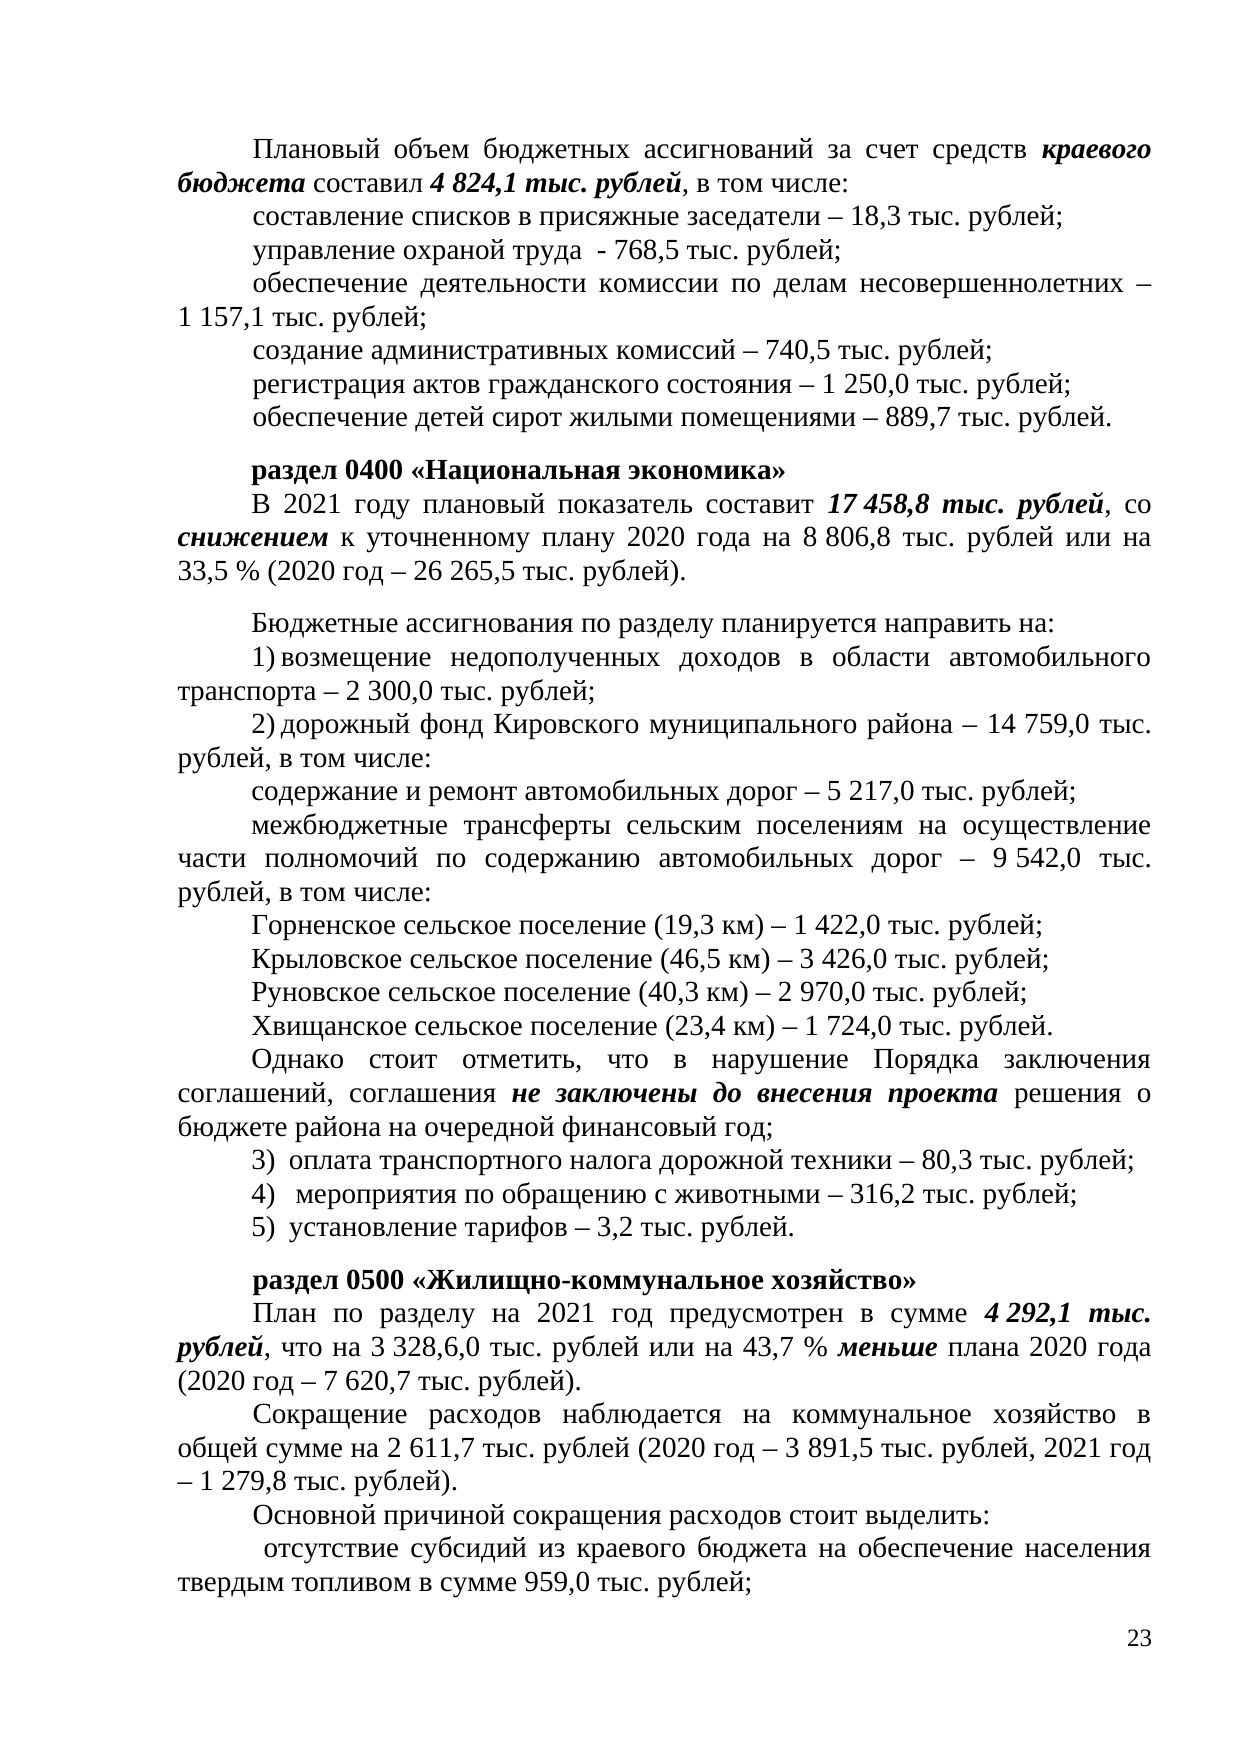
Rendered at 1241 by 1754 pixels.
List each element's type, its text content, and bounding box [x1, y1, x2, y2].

text раздел 0400 «Национальная экономика» [177, 452, 1152, 486]
text Горненское сельское поселение (19,3 км) – 1 422,0 тыс. рублей; [177, 907, 1152, 941]
list установление тарифов – 3,2 тыс. рублей. [251, 1209, 1152, 1243]
text Плановый объем бюджетных ассигнований за счет средств краевого бюджета составил 4 824,1 тыс. рублей, в том числе: [177, 131, 1152, 198]
text Руновское сельское поселение (40,3 км) – 2 970,0 тыс. рублей; [177, 974, 1152, 1008]
text Крыловское сельское поселение (46,5 км) – 3 426,0 тыс. рублей; [177, 941, 1152, 974]
text обеспечение детей сирот жилыми помещениями – 889,7 тыс. рублей. [177, 399, 1152, 433]
text Сокращение расходов наблюдается на коммунальное хозяйство в общей сумме на 2 611,7 тыс. рублей (2020 год – 3 891,5 тыс. рублей, 2021 год – 1 279,8 тыс. рублей). [177, 1396, 1152, 1497]
text межбюджетные трансферты сельским поселениям на осуществление части полномочий по содержанию автомобильных дорог – 9 542,0 тыс. рублей, в том числе: [177, 807, 1152, 907]
text Бюджетные ассигнования по разделу планируется направить на: [177, 606, 1152, 639]
list возмещение недополученных доходов в области автомобильного транспорта – 2 300,0 тыс. рублей; [177, 639, 1152, 706]
text обеспечение деятельности комиссии по делам несовершеннолетних – 1 157,1 тыс. рублей; [177, 265, 1152, 332]
text содержание и ремонт автомобильных дорог – 5 217,0 тыс. рублей; [177, 773, 1152, 807]
text В 2021 году плановый показатель составит 17 458,8 тыс. рублей, со снижением к уточненному плану 2020 года на 8 806,8 тыс. рублей или на 33,5 % (2020 год – 26 265,5 тыс. рублей). [177, 486, 1152, 586]
text Однако стоит отметить, что в нарушение Порядка заключения соглашений, соглашения не заключены до внесения проекта решения о бюджете района на очередной финансовый год; [177, 1042, 1152, 1142]
text раздел 0500 «Жилищно-коммунальное хозяйство» [177, 1262, 1152, 1296]
text Основной причиной сокращения расходов стоит выделить: [177, 1497, 1152, 1530]
text управление охраной труда - 768,5 тыс. рублей; [177, 232, 1152, 265]
text Хвищанское сельское поселение (23,4 км) – 1 724,0 тыс. рублей. [177, 1008, 1152, 1042]
list оплата транспортного налога дорожной техники – 80,3 тыс. рублей; [251, 1142, 1152, 1176]
text составление списков в присяжные заседатели – 18,3 тыс. рублей; [177, 198, 1152, 232]
text отсутствие субсидий из краевого бюджета на обеспечение населения твердым топливом в сумме 959,0 тыс. рублей; [177, 1530, 1152, 1597]
text регистрация актов гражданского состояния – 1 250,0 тыс. рублей; [177, 366, 1152, 399]
list мероприятия по обращению с животными – 316,2 тыс. рублей; [177, 1176, 1152, 1209]
text План по разделу на 2021 год предусмотрен в сумме 4 292,1 тыс. рублей, что на 3 328,6,0 тыс. рублей или на 43,7 % меньше плана 2020 года (2020 год – 7 620,7 тыс. рублей). [177, 1296, 1152, 1396]
text создание административных комиссий – 740,5 тыс. рублей; [177, 332, 1152, 366]
list дорожный фонд Кировского муниципального района – 14 759,0 тыс. рублей, в том числе: [177, 706, 1152, 773]
